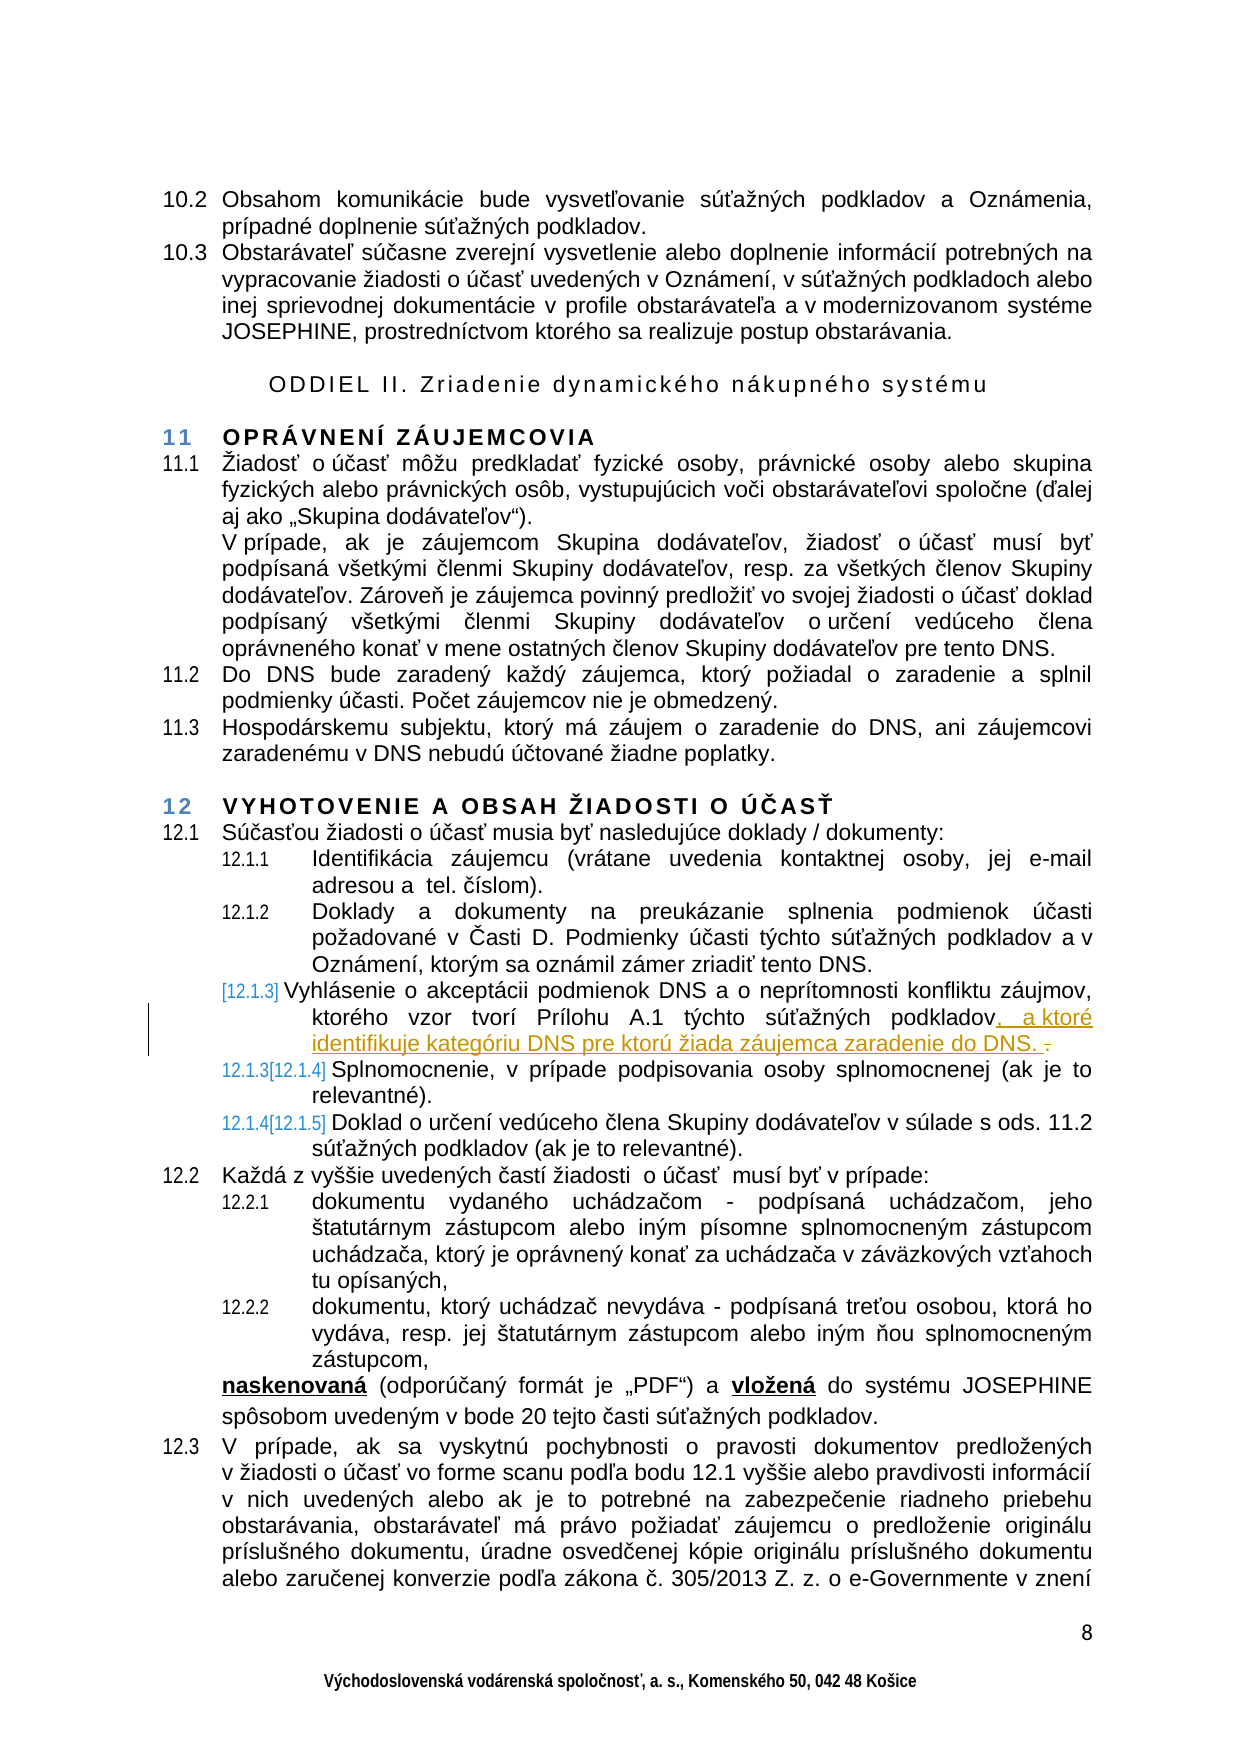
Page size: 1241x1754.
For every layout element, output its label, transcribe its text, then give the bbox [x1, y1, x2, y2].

list Identifikácia záujemcu (vrátane uvedenia kontaktnej osoby, jej e-mail adresou a tel. číslom). [222, 845, 1093, 898]
list dokumentu vydaného uchádzačom - podpísaná uchádzačom, jeho štatutárnym zástupcom alebo iným písomne splnomocneným zástupcom uchádzača, ktorý je oprávnený konať za uchádzača v záväzkových vzťahoch tu opísaných, [222, 1188, 1093, 1293]
list dokumentu, ktorý uchádzač nevydáva - podpísaná treťou osobou, ktorá ho vydáva, resp. jej štatutárnym zástupcom alebo iným ňou splnomocneným zástupcom, [222, 1293, 1093, 1372]
list Každá z vyššie uvedených častí žiadosti o účasť musí byť v prípade: [162, 1162, 1093, 1188]
list Doklady a dokumenty na preukázanie splnenia podmienok účasti požadované v Časti D. Podmienky účasti týchto súťažných podkladov a v Oznámení, ktorým sa oznámil zámer zriadiť tento DNS. [222, 898, 1093, 977]
text Vyhotovenie a obsah žiadosti o účasť [162, 793, 1093, 819]
list Vyhlásenie o akceptácii podmienok DNS a o neprítomnosti konfliktu záujmov, ktorého vzor tvorí Prílohu A.1 týchto súťažných podkladov [222, 977, 1093, 1056]
list Žiadosť o účasť môžu predkladať fyzické osoby, právnické osoby alebo skupina fyzických alebo právnických osôb, vystupujúcich voči obstarávateľovi spoločne (ďalej aj ako „Skupina dodávateľov“). [162, 450, 1093, 529]
subtitle naskenovaná (odporúčaný formát je „PDF“) a vložená do systému JOSEPHINE spôsobom uvedeným v bode 20 tejto časti súťažných podkladov. [222, 1372, 1093, 1429]
list Súčasťou žiadosti o účasť musia byť nasledujúce doklady / dokumenty: [162, 819, 1093, 845]
text Oprávnení záujemcovia [162, 424, 1093, 450]
subtitle Obstarávateľ súčasne zverejní vysvetlenie alebo doplnenie informácií potrebných na vypracovanie žiadosti o účasť uvedených v Oznámení, v súťažných podkladoch alebo inej sprievodnej dokumentácie v profile obstarávateľa a v modernizovanom systéme JOSEPHINE, prostredníctvom ktorého sa realizuje postup obstarávania. [162, 239, 1093, 344]
list Splnomocnenie, v prípade podpisovania osoby splnomocnenej (ak je to relevantné). [222, 1056, 1093, 1109]
list Hospodárskemu subjektu, ktorý má záujem o zaradenie do DNS, ani záujemcovi zaradenému v DNS nebudú účtované žiadne poplatky. [162, 713, 1093, 766]
list Doklad o určení vedúceho člena Skupiny dodávateľov v súlade s ods. 11.2 súťažných podkladov (ak je to relevantné). [222, 1109, 1093, 1162]
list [162, 1433, 1093, 1591]
list V prípade, ak je záujemcom Skupina dodávateľov, žiadosť o účasť musí byť podpísaná všetkými členmi Skupiny dodávateľov, resp. za všetkých členov Skupiny dodávateľov. Zároveň je záujemca povinný predložiť vo svojej žiadosti o účasť doklad podpísaný všetkými členmi Skupiny dodávateľov o určení vedúceho člena oprávneného konať v mene ostatných členov Skupiny dodávateľov pre tento DNS. [222, 529, 1093, 661]
text ODDIEL II. Zriadenie dynamického nákupného systému [162, 371, 1093, 397]
list Do DNS bude zaradený každý záujemca, ktorý požiadal o zaradenie a splnil podmienky účasti. Počet záujemcov nie je obmedzený. [162, 661, 1093, 713]
subtitle Obsahom komunikácie bude vysvetľovanie súťažných podkladov a Oznámenia, prípadné doplnenie súťažných podkladov. [162, 186, 1093, 239]
